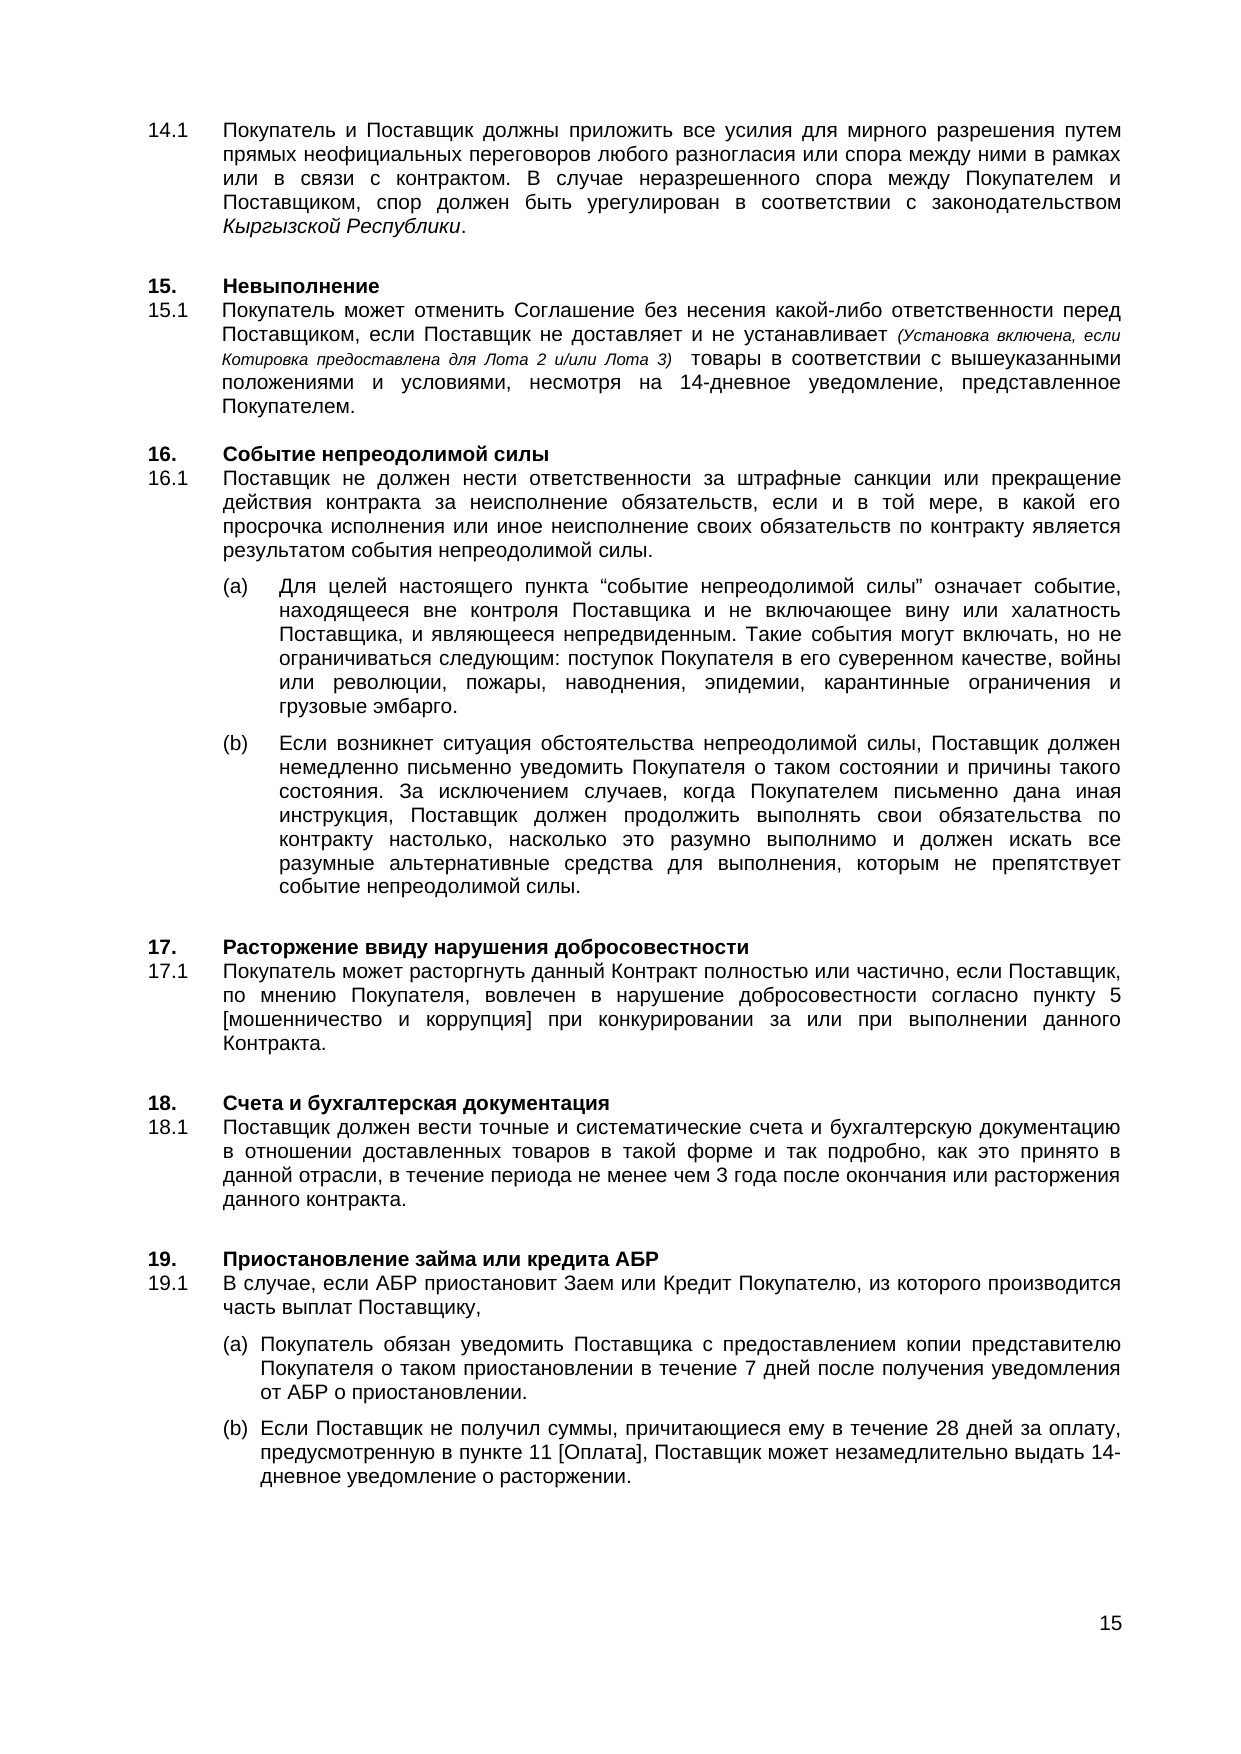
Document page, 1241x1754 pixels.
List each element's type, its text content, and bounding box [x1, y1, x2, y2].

list 16.1 Поставщик не должен нести ответственности за штрафные санкции или прекращение действия контракта за неисполнение обязательств, если и в той мере, в какой его просрочка исполнения или иное неисполнение своих обязательств по контракту является результатом события непреодолимой силы. [148, 466, 1122, 562]
list Если Поставщик не получил суммы, причитающиеся ему в течение 28 дней за оплату, предусмотренную в пункте 11 [Оплата], Поставщик может незамедлительно выдать 14-дневное уведомление о расторжении. [223, 1416, 1122, 1488]
list Счета и бухгалтерская документация [148, 1091, 1122, 1115]
list Приостановление займа или кредита АБР [148, 1247, 1122, 1271]
list 18.1 Поставщик должен вести точные и систематические счета и бухгалтерскую документацию в отношении доставленных товаров в такой форме и так подробно, как это принято в данной отрасли, в течение периода не менее чем 3 года после окончания или расторжения данного контракта. [148, 1115, 1122, 1211]
list 19.1 В случае, если АБР приостановит Заем или Кредит Покупателю, из которого производится часть выплат Поставщику, [148, 1271, 1122, 1319]
list 14.1 Покупатель и Поставщик должны приложить все усилия для мирного разрешения путем прямых неофициальных переговоров любого разногласия или спора между ними в рамках или в связи с контрактом. В случае неразрешенного спора между Покупателем и Поставщиком, спор должен быть урегулирован в соответствии с законодательством Кыргызской Республики. [148, 118, 1122, 238]
list 17.1 Покупатель может расторгнуть данный Контракт полностью или частично, если Поставщик, по мнению Покупателя, вовлечен в нарушение добросовестности согласно пункту 5 [мошенничество и коррупция] при конкурировании за или при выполнении данного Контракта. [148, 959, 1122, 1054]
text 15.1 Покупатель может отменить Соглашение без несения какой-либо ответственности перед Поставщиком, если Поставщик не доставляет и не устанавливает (Установка включена, если Котировка предоставлена для Лота 2 и/или Лота 3) товары в соответствии с вышеуказанными положениями и условиями, несмотря на 14-дневное уведомление, представленное Покупателем. [148, 298, 1122, 418]
list Расторжение ввиду нарушения добросовестности [148, 935, 1122, 959]
list Если возникнет ситуация обстоятельства непреодолимой силы, Поставщик должен немедленно письменно уведомить Покупателя о таком состоянии и причины такого состояния. За исключением случаев, когда Покупателем письменно дана иная инструкция, Поставщик должен продолжить выполнять свои обязательства по контракту настолько, насколько это разумно выполнимо и должен искать все разумные альтернативные средства для выполнения, которым не препятствует событие непреодолимой силы. [223, 731, 1122, 898]
list Для целей настоящего пункта “событие непреодолимой силы” означает событие, находящееся вне контроля Поставщика и не включающее вину или халатность Поставщика, и являющееся непредвиденным. Такие события могут включать, но не ограничиваться следующим: поступок Покупателя в его суверенном качестве, войны или революции, пожары, наводнения, эпидемии, карантинные ограничения и грузовые эмбарго. [223, 574, 1122, 718]
list Покупатель обязан уведомить Поставщика с предоставлением копии представителю Покупателя о таком приостановлении в течение 7 дней после получения уведомления от АБР о приостановлении. [223, 1332, 1122, 1403]
list Невыполнение [148, 274, 1122, 298]
list Событие непреодолимой силы [148, 442, 1122, 466]
